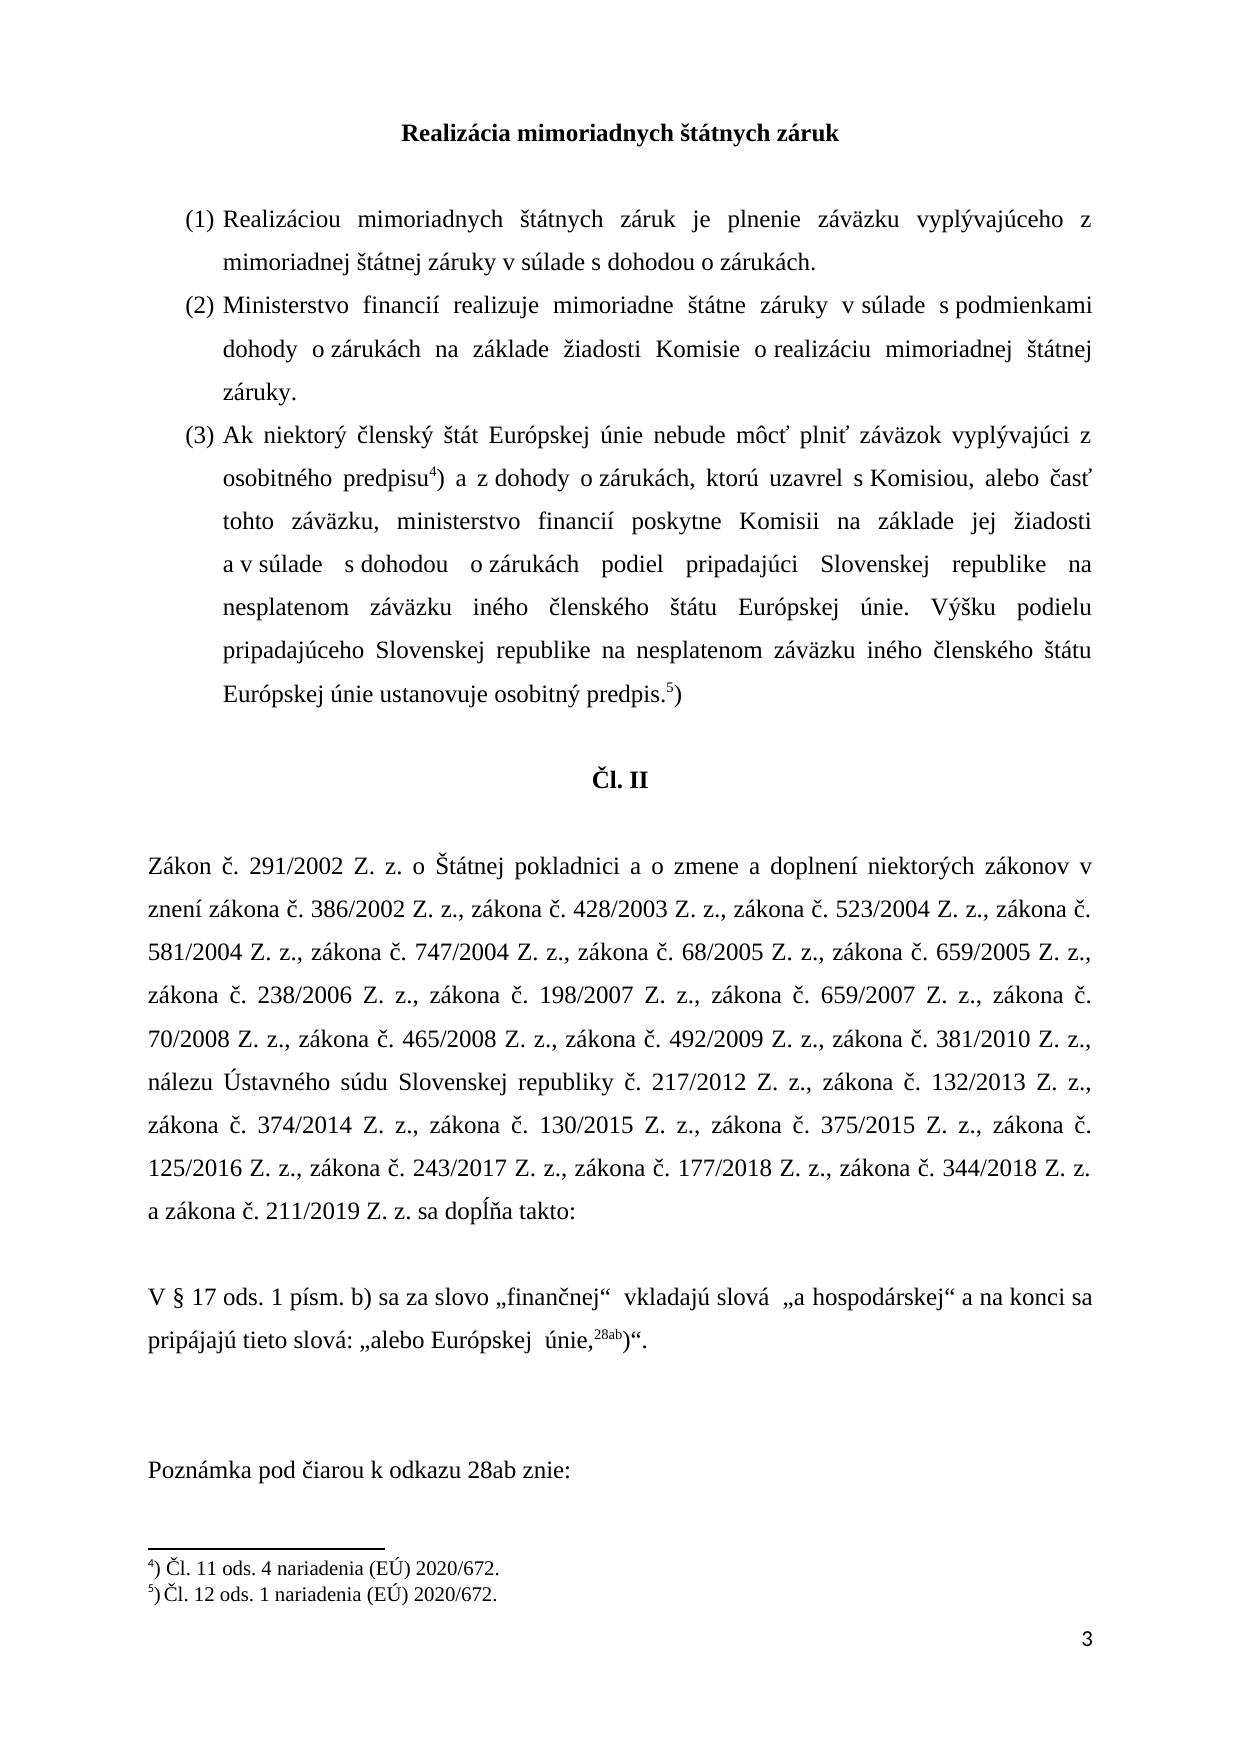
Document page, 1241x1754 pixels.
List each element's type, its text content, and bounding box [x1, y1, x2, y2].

text V § 17 ods. 1 písm. b) sa za slovo „finančnej“ vkladajú slová „a hospodárskej“ a na konci sa pripájajú tieto slová: „alebo Európskej únie,28ab)“. [148, 1282, 1093, 1354]
list Ministerstvo financií realizuje mimoriadne štátne záruky v súlade s podmienkami dohody o zárukách na základe žiadosti Komisie o realizáciu mimoriadnej štátnej záruky. [185, 291, 1093, 406]
text Zákon č. 291/2002 Z. z. o Štátnej pokladnici a o zmene a doplnení niektorých zákonov v znení zákona č. 386/2002 Z. z., zákona č. 428/2003 Z. z., zákona č. 523/2004 Z. z., zákona č. 581/2004 Z. z., zákona č. 747/2004 Z. z., zákona č. 68/2005 Z. z., zákona č. 659/2005 Z. z., zákona č. 238/2006 Z. z., zákona č. 198/2007 Z. z., zákona č. 659/2007 Z. z., zákona č. 70/2008 Z. z., zákona č. 465/2008 Z. z., zákona č. 492/2009 Z. z., zákona č. 381/2010 Z. z., nálezu Ústavného súdu Slovenskej republiky č. 217/2012 Z. z., zákona č. 132/2013 Z. z., zákona č. 374/2014 Z. z., zákona č. 130/2015 Z. z., zákona č. 375/2015 Z. z., zákona č. 125/2016 Z. z., zákona č. 243/2017 Z. z., zákona č. 177/2018 Z. z., zákona č. 344/2018 Z. z. a zákona č. 211/2019 Z. z. sa dopĺňa takto: [148, 851, 1093, 1225]
text Poznámka pod čiarou k odkazu 28ab znie: [148, 1455, 1093, 1484]
list Ak niektorý členský štát Európskej únie nebude môcť plniť záväzok vyplývajúci z osobitného predpisu) a z dohody o zárukách, ktorú uzavrel s Komisiou, alebo časť tohto záväzku, ministerstvo financií poskytne Komisii na základe jej žiadosti a v súlade s dohodou o zárukách podiel pripadajúci Slovenskej republike na nesplatenom záväzku iného členského štátu Európskej únie. Výšku podielu pripadajúceho Slovenskej republike na nesplatenom záväzku iného členského štátu Európskej únie ustanovuje osobitný predpis.) [185, 420, 1093, 707]
text Čl. II [148, 765, 1093, 794]
text Realizácia mimoriadnych štátnych záruk [148, 118, 1093, 147]
list Realizáciou mimoriadnych štátnych záruk je plnenie záväzku vyplývajúceho z mimoriadnej štátnej záruky v súlade s dohodou o zárukách. [185, 204, 1093, 276]
